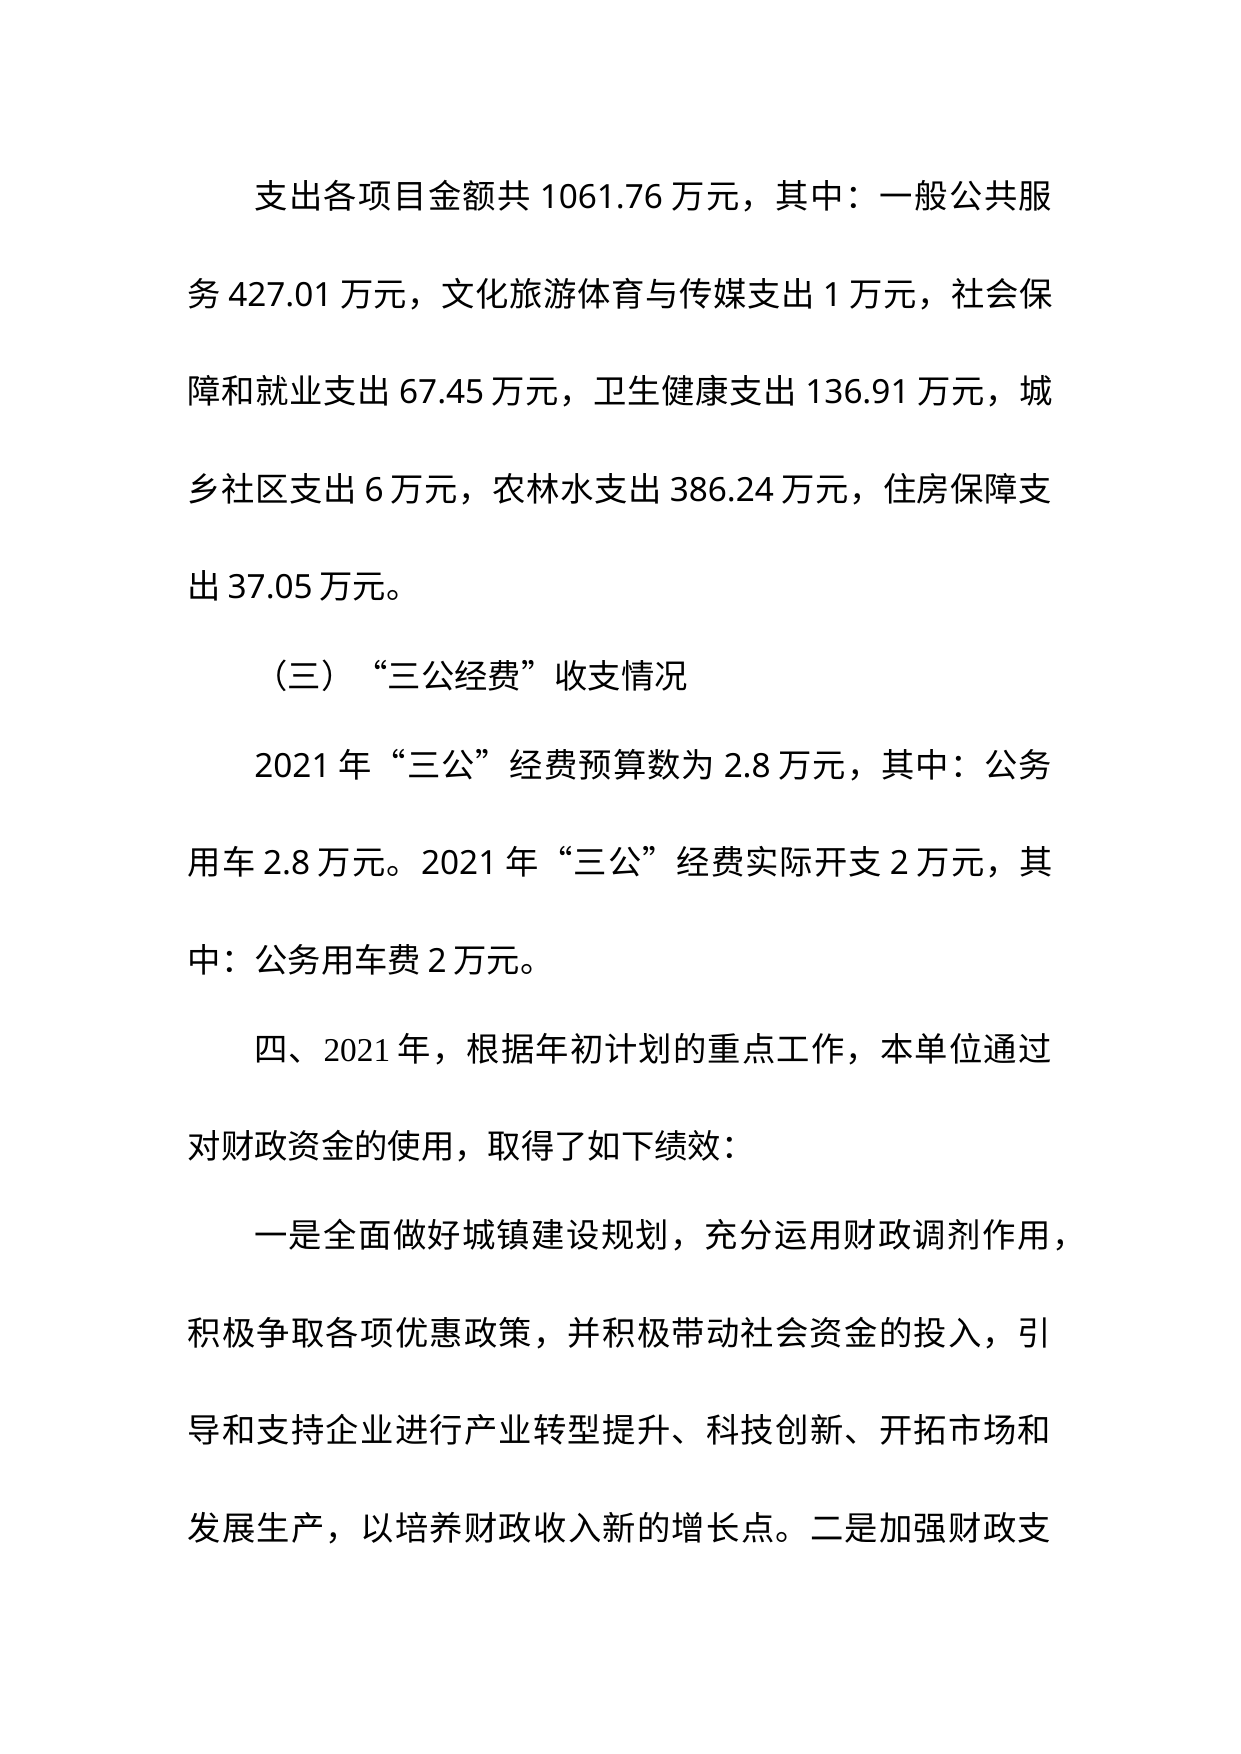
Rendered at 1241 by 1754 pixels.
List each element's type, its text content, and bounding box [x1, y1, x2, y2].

list （三）“三公经费”收支情况 [187, 641, 1053, 706]
list 2021年“三公”经费预算数为2.8万元，其中：公务用车2.8万元。2021年“三公”经费实际开支2万元，其中：公务用车费2万元。 [187, 730, 1053, 990]
list 支出各项目金额共1061.76万元，其中：一般公共服务427.01万元，文化旅游体育与传媒支出1万元，社会保障和就业支出67.45万元，卫生健康支出136.91万元，城乡社区支出6万元，农林水支出386.24万元，住房保障支出37.05万元。 [187, 162, 1053, 617]
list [187, 1201, 1053, 1558]
list 四、2021年，根据年初计划的重点工作，本单位通过对财政资金的使用，取得了如下绩效： [187, 1014, 1053, 1177]
